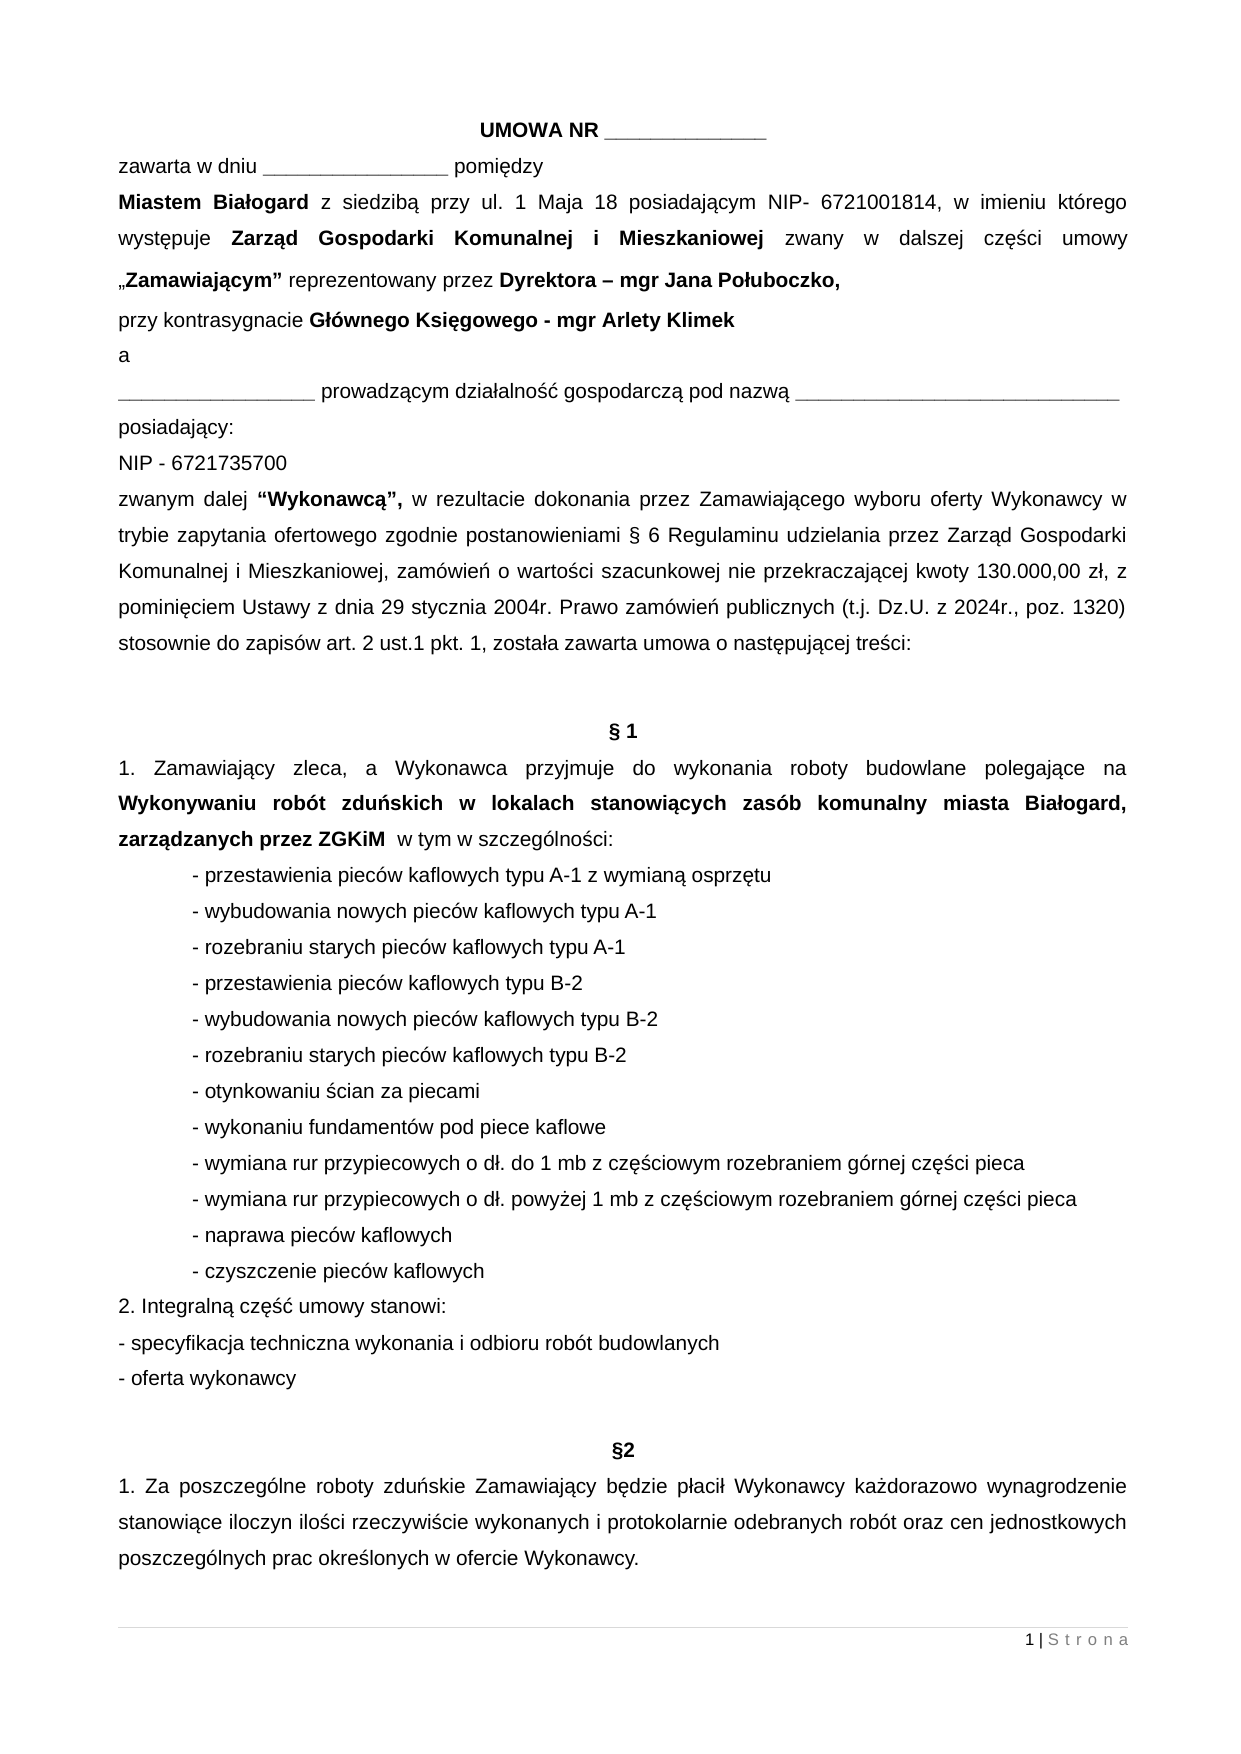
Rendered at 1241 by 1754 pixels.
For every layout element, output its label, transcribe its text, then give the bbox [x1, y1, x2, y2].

text § 1 [118, 719, 1128, 743]
text - rozebraniu starych pieców kaflowych typu A-1 [118, 935, 1128, 959]
text - przestawienia pieców kaflowych typu A-1 z wymianą osprzętu [118, 863, 1128, 887]
text - czyszczenie pieców kaflowych [118, 1258, 1128, 1282]
text - wybudowania nowych pieców kaflowych typu A-1 [118, 899, 1128, 923]
text posiadający: [118, 415, 1128, 439]
text NIP - 6721735700 [118, 451, 1128, 475]
text - wykonaniu fundamentów pod piece kaflowe [118, 1115, 1128, 1139]
text - przestawienia pieców kaflowych typu B-2 [118, 971, 1128, 995]
text - wybudowania nowych pieców kaflowych typu B-2 [118, 1007, 1128, 1031]
text _________________ prowadzącym działalność gospodarczą pod nazwą ____________________________ [118, 379, 1128, 403]
text §2 [118, 1438, 1128, 1462]
text 1. Za poszczególne roboty zduńskie Zamawiający będzie płacił Wykonawcy każdorazowo wynagrodzenie stanowiące iloczyn ilości rzeczywiście wykonanych i protokolarnie odebranych robót oraz cen jednostkowych poszczególnych prac określonych w ofercie Wykonawcy. [118, 1474, 1128, 1570]
text - wymiana rur przypiecowych o dł. powyżej 1 mb z częściowym rozebraniem górnej części pieca [118, 1187, 1128, 1211]
text zawarta w dniu ________________ pomiędzy [118, 154, 1128, 178]
text 1. Zamawiający zleca, a Wykonawca przyjmuje do wykonania roboty budowlane polegające na Wykonywaniu robót zduńskich w lokalach stanowiących zasób komunalny miasta Białogard, zarządzanych przez ZGKiM w tym w szczególności: [118, 755, 1128, 851]
text - otynkowaniu ścian za piecami [118, 1079, 1128, 1103]
text - oferta wykonawcy [118, 1366, 1128, 1390]
text przy kontrasygnacie Głównego Księgowego - mgr Arlety Klimek [118, 307, 1128, 331]
text Miastem Białogard z siedzibą przy ul. 1 Maja 18 posiadającym NIP- 6721001814, w imieniu którego występuje Zarząd Gospodarki Komunalnej i Mieszkaniowej zwany w dalszej części umowy „Zamawiającym” reprezentowany przez Dyrektora – mgr Jana Połuboczko, [118, 190, 1128, 293]
text - naprawa pieców kaflowych [118, 1222, 1128, 1246]
text 2. Integralną część umowy stanowi: [118, 1294, 1128, 1318]
text - specyfikacja techniczna wykonania i odbioru robót budowlanych [118, 1330, 1128, 1354]
text UMOWA NR ______________ [118, 118, 1128, 142]
text - wymiana rur przypiecowych o dł. do 1 mb z częściowym rozebraniem górnej części pieca [118, 1151, 1128, 1174]
text - rozebraniu starych pieców kaflowych typu B-2 [118, 1043, 1128, 1067]
text zwanym dalej “Wykonawcą”, w rezultacie dokonania przez Zamawiającego wyboru oferty Wykonawcy w trybie zapytania ofertowego zgodnie postanowieniami § 6 Regulaminu udzielania przez Zarząd Gospodarki Komunalnej i Mieszkaniowej, zamówień o wartości szacunkowej nie przekraczającej kwoty 130.000,00 zł, z pominięciem Ustawy z dnia 29 stycznia 2004r. Prawo zamówień publicznych (t.j. Dz.U. z 2024r., poz. 1320) stosownie do zapisów art. 2 ust.1 pkt. 1, została zawarta umowa o następującej treści: [118, 487, 1128, 655]
text a [118, 343, 1128, 367]
